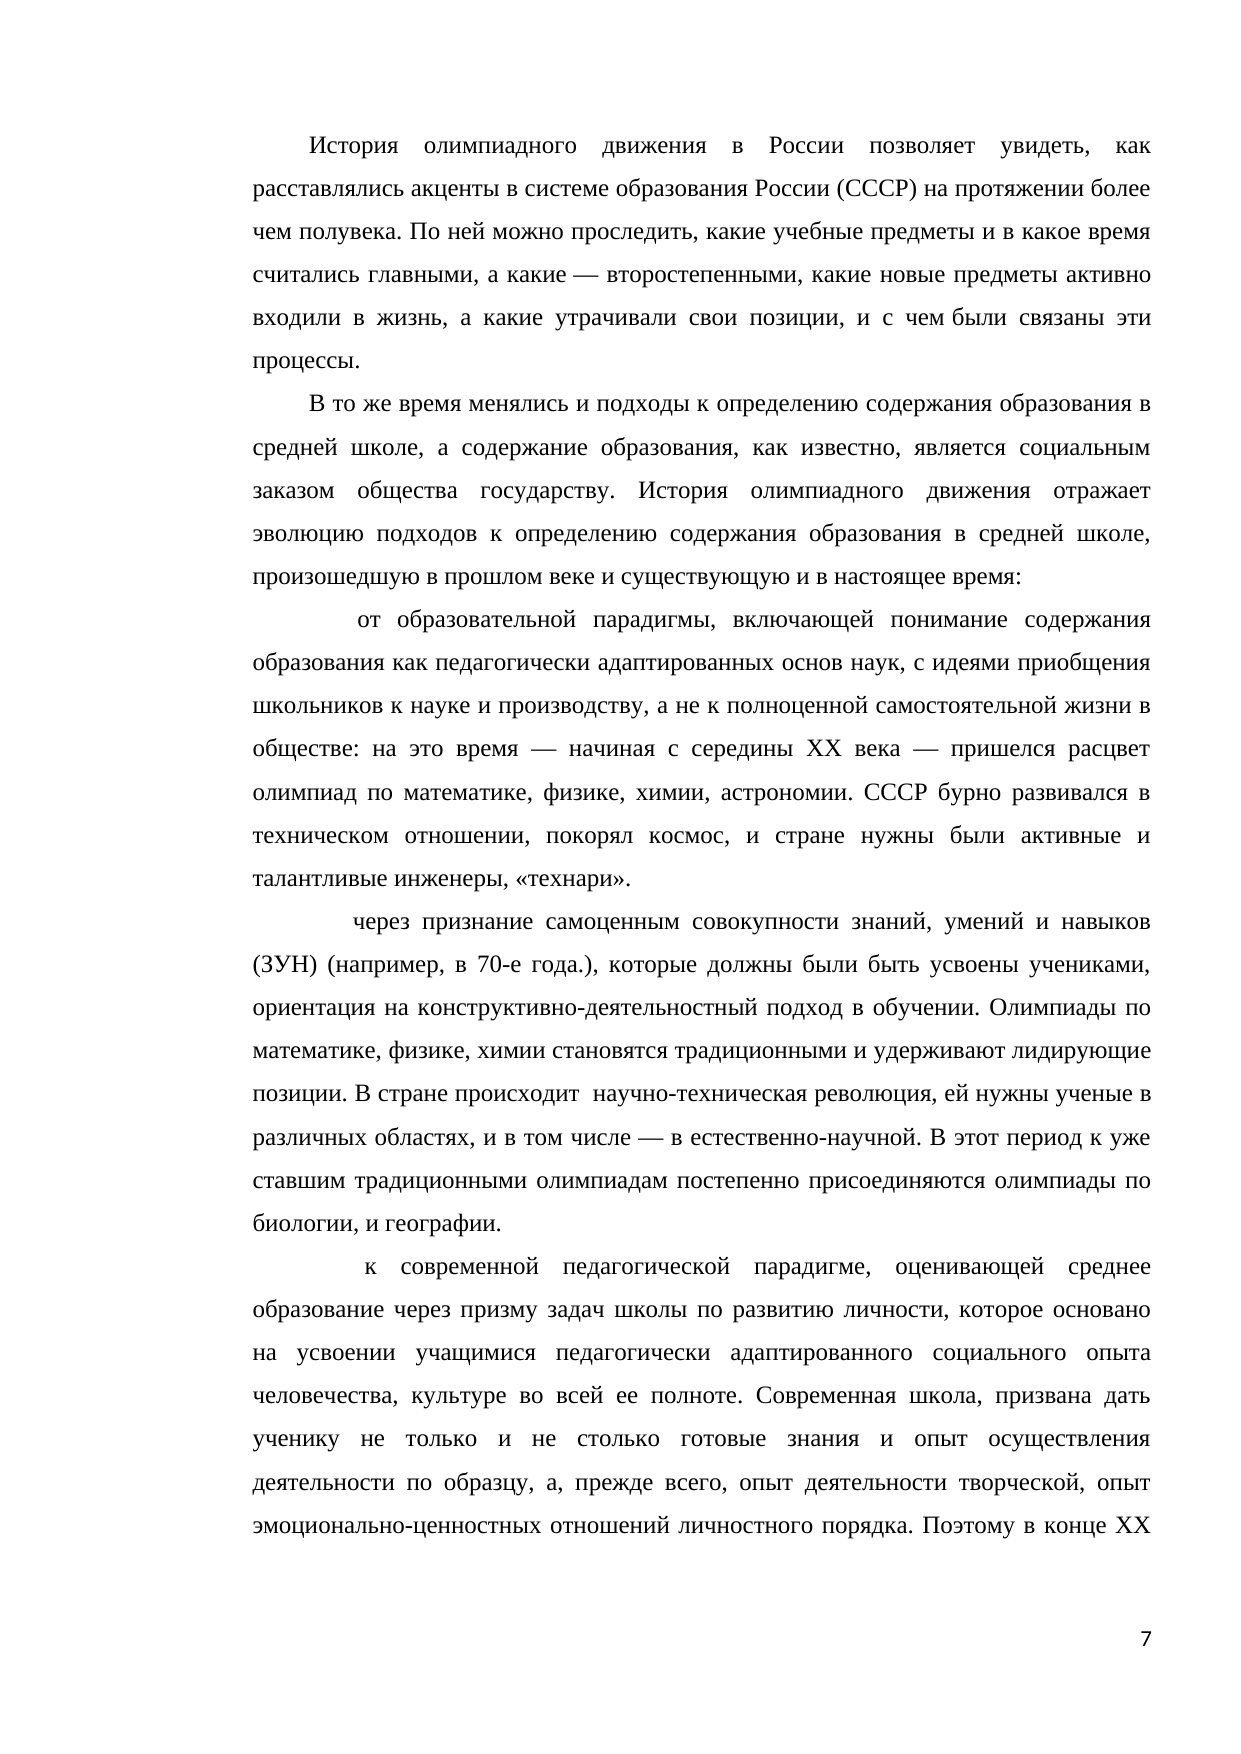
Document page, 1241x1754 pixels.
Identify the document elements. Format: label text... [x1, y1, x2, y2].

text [252, 1251, 1152, 1538]
text В то же время менялись и подходы к определению содержания образования в средней школе, а содержание образования, как известно, является социальным заказом общества государству. История олимпиадного движения отражает эволюцию подходов к определению содержания образования в средней школе, произошедшую в прошлом веке и существующую и в настоящее время: [252, 388, 1152, 590]
text  через признание самоценным совокупности знаний, умений и навыков (ЗУН) (например, в 70-е года.), которые должны были быть усвоены учениками, ориентация на конструктивно-деятельностный подход в обучении. Олимпиады по математике, физике, химии становятся традиционными и удерживают лидирующие позиции. В стране происходит научно-техническая революция, ей нужны ученые в различных областях, и в том числе — в естественно-научной. В этот период к уже ставшим традиционными олимпиадам постепенно присоединяются олимпиады по биологии, и географии. [252, 906, 1152, 1237]
text  от образовательной парадигмы, включающей понимание содержания образования как педагогически адаптированных основ наук, с идеями приобщения школьников к науке и производству, а не к полноценной самостоятельной жизни в обществе: на это время — начиная с середины XX века — пришелся расцвет олимпиад по математике, физике, химии, астрономии. СССР бурно развивался в техническом отношении, покорял космос, и стране нужны были активные и талантливые инженеры, «технари». [252, 604, 1152, 892]
text История олимпиадного движения в России позволяет увидеть, как расставлялись акценты в системе образования России (СССР) на протяжении более чем полувека. По ней можно проследить, какие учебные предметы и в какое время считались главными, а какие — второстепенными, какие новые предметы активно входили в жизнь, а какие утрачивали свои позиции, и с чем были связаны эти процессы. [252, 130, 1152, 374]
